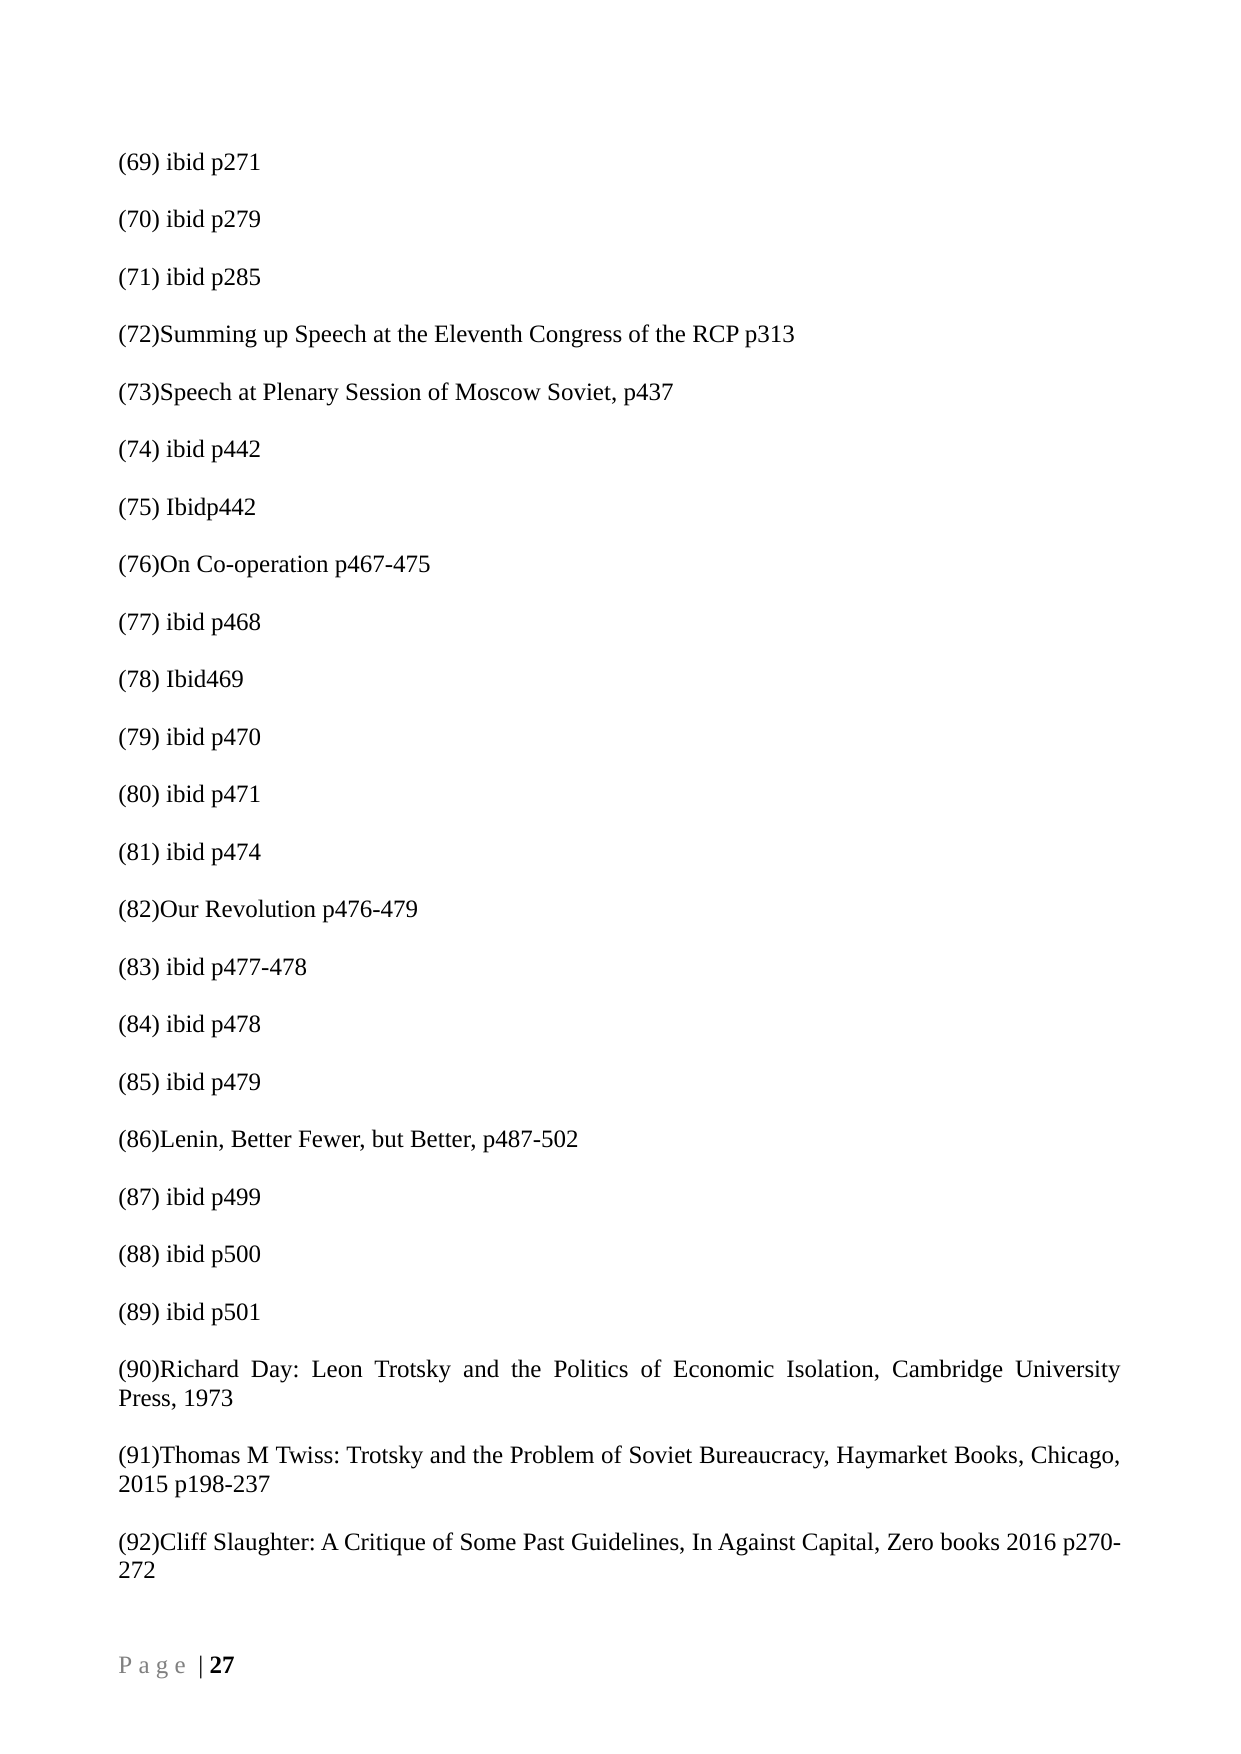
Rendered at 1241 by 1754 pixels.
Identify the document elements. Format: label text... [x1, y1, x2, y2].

text (91)Thomas M Twiss: Trotsky and the Problem of Soviet Bureaucracy, Haymarket Books, Chicago, 2015 p198-237 [118, 1441, 1122, 1498]
text (84) ibid p478 [118, 1009, 1122, 1038]
text (80) ibid p471 [118, 779, 1122, 808]
text (79) ibid p470 [118, 722, 1122, 751]
text (73)Speech at Plenary Session of Moscow Soviet, p437 [118, 377, 1122, 406]
text (70) ibid p279 [118, 204, 1122, 233]
text (83) ibid p477-478 [118, 952, 1122, 981]
text (71) ibid p285 [118, 262, 1122, 291]
text (77) ibid p468 [118, 607, 1122, 636]
text (69) ibid p271 [118, 147, 1122, 176]
text (81) ibid p474 [118, 837, 1122, 866]
text (75) Ibidp442 [118, 492, 1122, 521]
text (76)On Co-operation p467-475 [118, 549, 1122, 578]
text (86)Lenin, Better Fewer, but Better, p487-502 [118, 1124, 1122, 1153]
text (78) Ibid469 [118, 664, 1122, 693]
text (72)Summing up Speech at the Eleventh Congress of the RCP p313 [118, 319, 1122, 348]
text (82)Our Revolution p476-479 [118, 894, 1122, 923]
text (90)Richard Day: Leon Trotsky and the Politics of Economic Isolation, Cambridge University Press, 1973 [118, 1354, 1122, 1412]
text (92)Cliff Slaughter: A Critique of Some Past Guidelines, In Against Capital, Zero books 2016 p270-272 [118, 1527, 1122, 1584]
text (74) ibid p442 [118, 434, 1122, 463]
text (88) ibid p500 [118, 1239, 1122, 1268]
text (87) ibid p499 [118, 1182, 1122, 1211]
text (89) ibid p501 [118, 1297, 1122, 1326]
text (85) ibid p479 [118, 1067, 1122, 1096]
